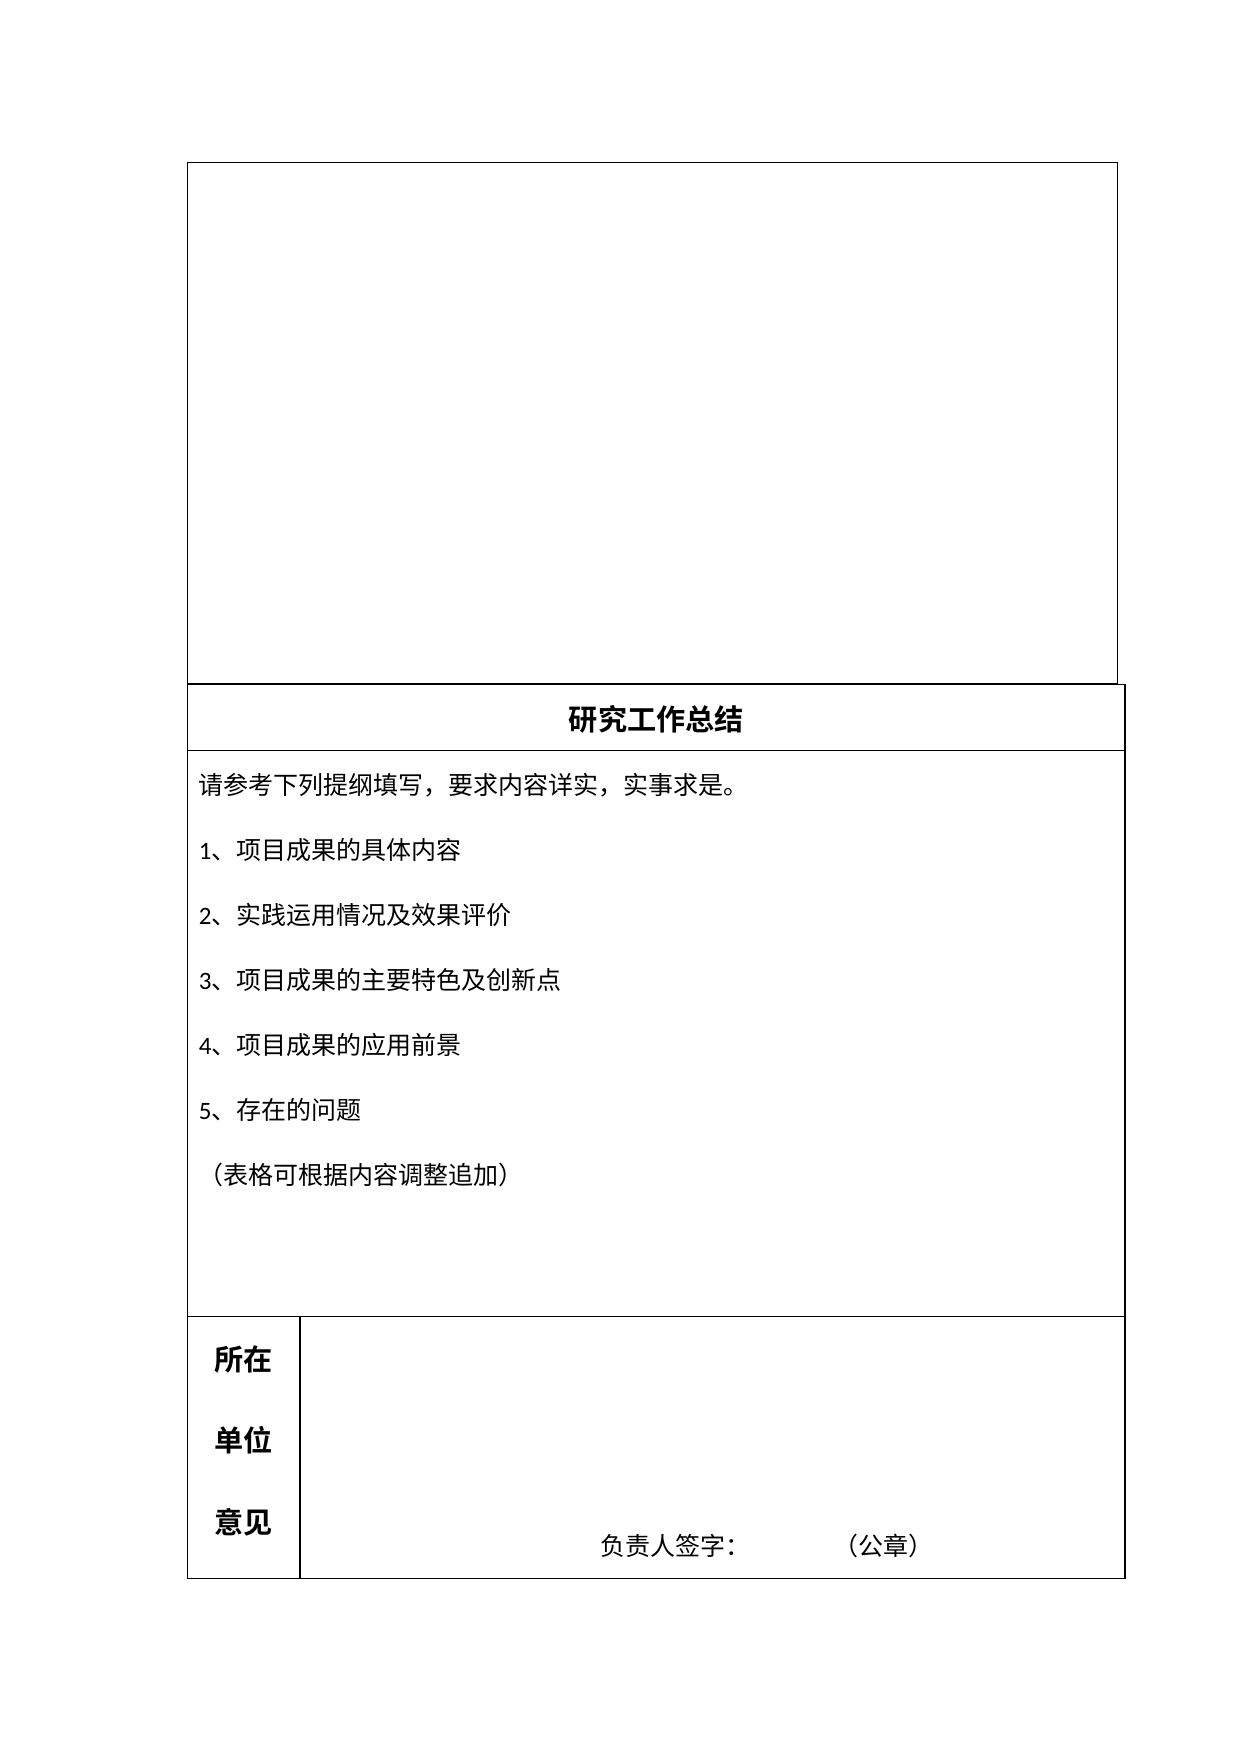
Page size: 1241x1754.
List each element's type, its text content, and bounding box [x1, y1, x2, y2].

table_cell 负责人签字： （公章） 年 月 日 [301, 1317, 1124, 1578]
table_header 研究工作总结 [188, 685, 1124, 750]
table_cell [188, 163, 1117, 683]
table_cell 请参考下列提纲填写，要求内容详实，实事求是。 1、项目成果的具体内容 2、实践运用情况及效果评价 3、项目成果的主要特色及创新点 4、项目成果的应用前景 5、存在的问题 （表格可根据内容调整追加） [188, 751, 1124, 1316]
table_cell 所在 单位 意见 [188, 1317, 299, 1578]
